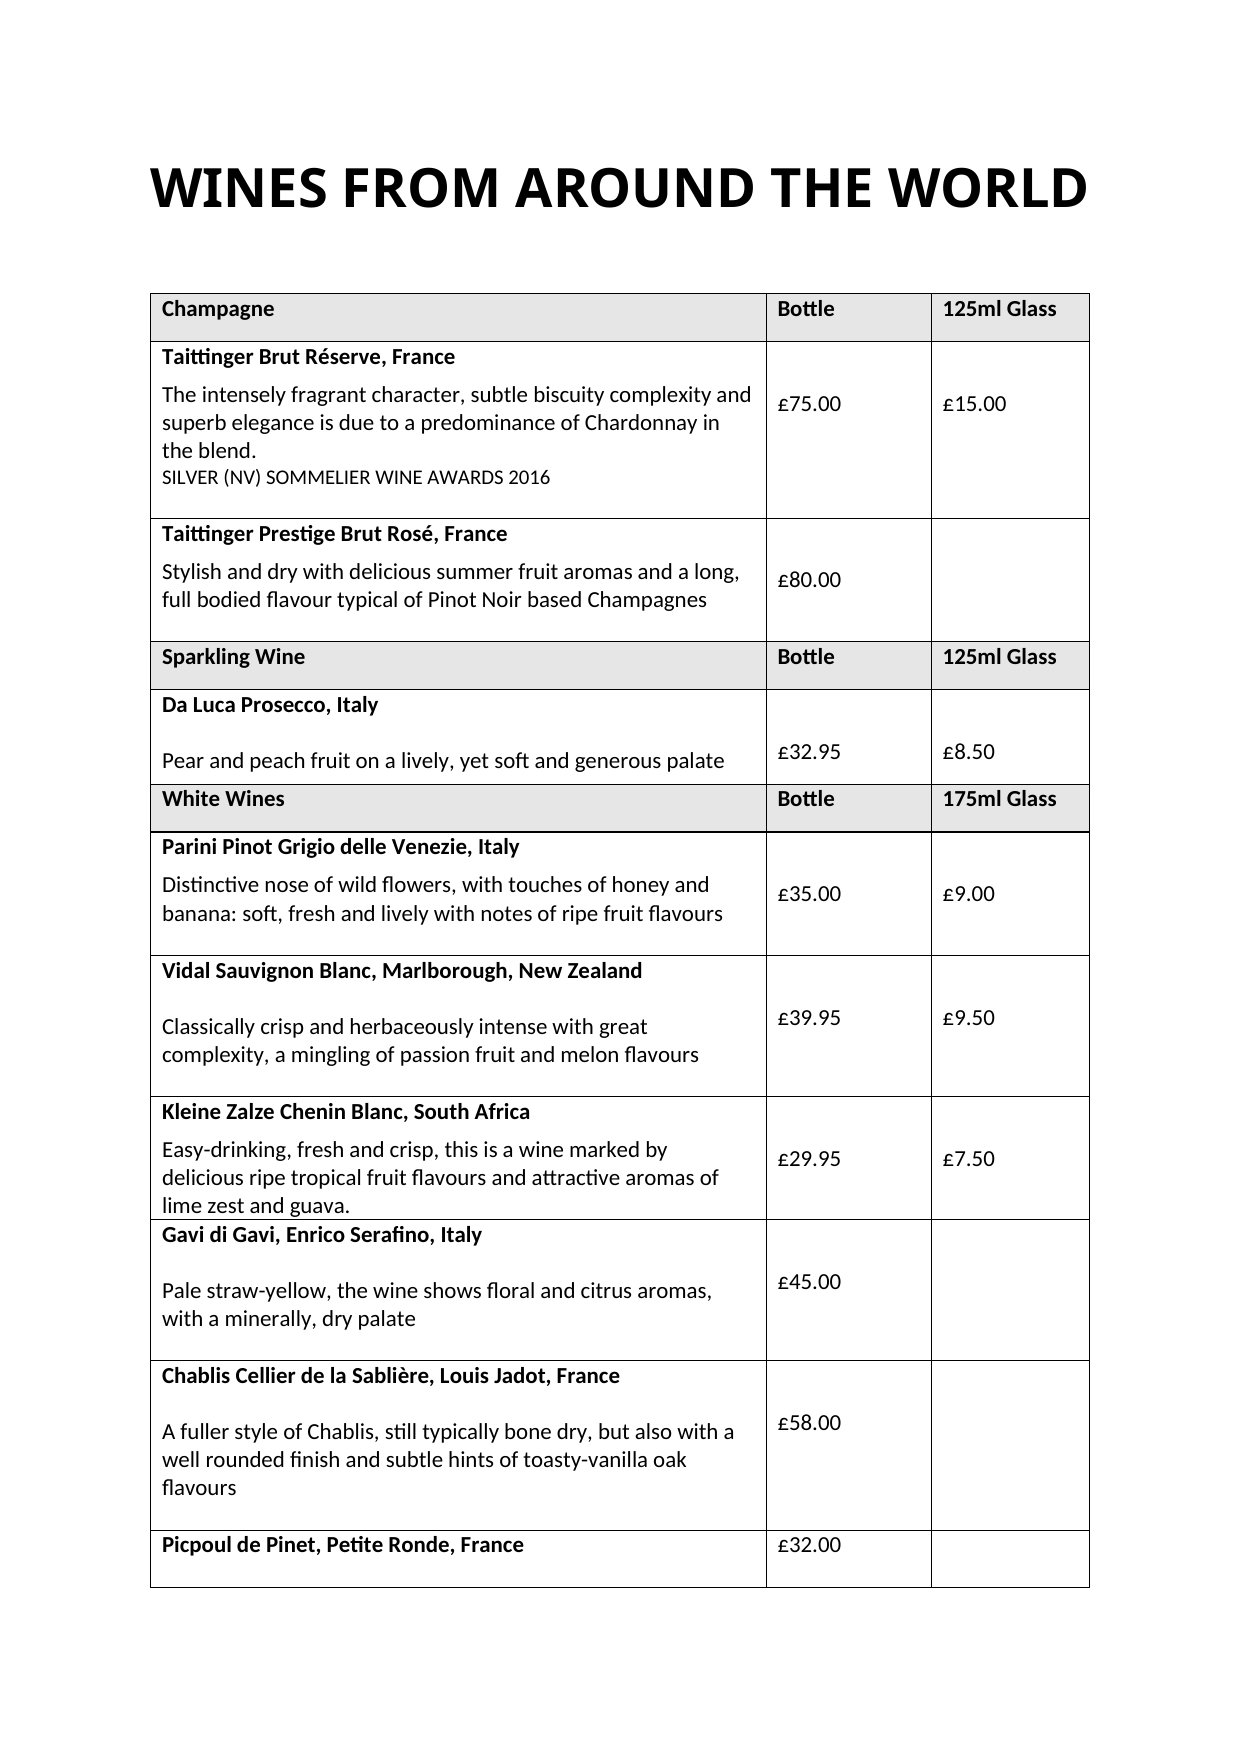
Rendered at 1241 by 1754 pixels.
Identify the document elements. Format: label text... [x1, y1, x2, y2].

table_cell £80.00 [767, 519, 931, 641]
table_cell Gavi di Gavi, Enrico Serafino, Italy Pale straw-yellow, the wine shows floral and citrus aromas, with a minerally, dry palate [151, 1220, 766, 1360]
table_cell [932, 1531, 1089, 1587]
table_cell [932, 1361, 1089, 1529]
table_cell £58.00 [767, 1361, 931, 1529]
table_cell £45.00 [767, 1220, 931, 1360]
text WINES FROM AROUND THE WORLD [150, 150, 1090, 224]
table_cell Bottle [767, 785, 931, 831]
table_cell Kleine Zalze Chenin Blanc, South Africa Easy-drinking, fresh and crisp, this is a wine marked by delicious ripe tropical fruit flavours and attractive aromas of lime zest and guava. [151, 1097, 766, 1219]
table_cell £15.00 [932, 342, 1089, 518]
table_cell £75.00 [767, 342, 931, 518]
table_cell 125ml Glass [932, 642, 1089, 689]
table_cell Sparkling Wine [151, 642, 766, 689]
table_cell £32.00 [767, 1531, 931, 1587]
table_cell £7.50 [932, 1097, 1089, 1219]
table_cell Taittinger Brut Réserve, France The intensely fragrant character, subtle biscuity complexity and superb elegance is due to a predominance of Chardonnay in the blend. SILVER (NV) SOMMELIER WINE AWARDS 2016 [151, 342, 766, 518]
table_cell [151, 1531, 766, 1587]
table_header Champagne [151, 294, 766, 341]
table_cell £29.95 [767, 1097, 931, 1219]
table_cell £9.00 [932, 833, 1089, 955]
table_cell £39.95 [767, 956, 931, 1096]
table_cell £9.50 [932, 956, 1089, 1096]
table_cell 175ml Glass [932, 785, 1089, 831]
table_cell [932, 1220, 1089, 1360]
table_cell Bottle [767, 642, 931, 689]
table_cell Vidal Sauvignon Blanc, Marlborough, New Zealand Classically crisp and herbaceously intense with great complexity, a mingling of passion fruit and melon flavours [151, 956, 766, 1096]
table_cell £8.50 [932, 690, 1089, 783]
table_cell White Wines [151, 785, 766, 831]
table_cell Chablis Cellier de la Sablière, Louis Jadot, France A fuller style of Chablis, still typically bone dry, but also with a well rounded finish and subtle hints of toasty-vanilla oak flavours [151, 1361, 766, 1529]
table_cell Parini Pinot Grigio delle Venezie, Italy Distinctive nose of wild flowers, with touches of honey and banana: soft, fresh and lively with notes of ripe fruit flavours [151, 833, 766, 955]
table_cell £32.95 [767, 690, 931, 783]
table_cell [932, 519, 1089, 641]
table_header Bottle [767, 294, 931, 341]
table_header 125ml Glass [932, 294, 1089, 341]
table_cell Taittinger Prestige Brut Rosé, France Stylish and dry with delicious summer fruit aromas and a long, full bodied flavour typical of Pinot Noir based Champagnes [151, 519, 766, 641]
table_cell £35.00 [767, 833, 931, 955]
table_cell Da Luca Prosecco, Italy Pear and peach fruit on a lively, yet soft and generous palate [151, 690, 766, 783]
